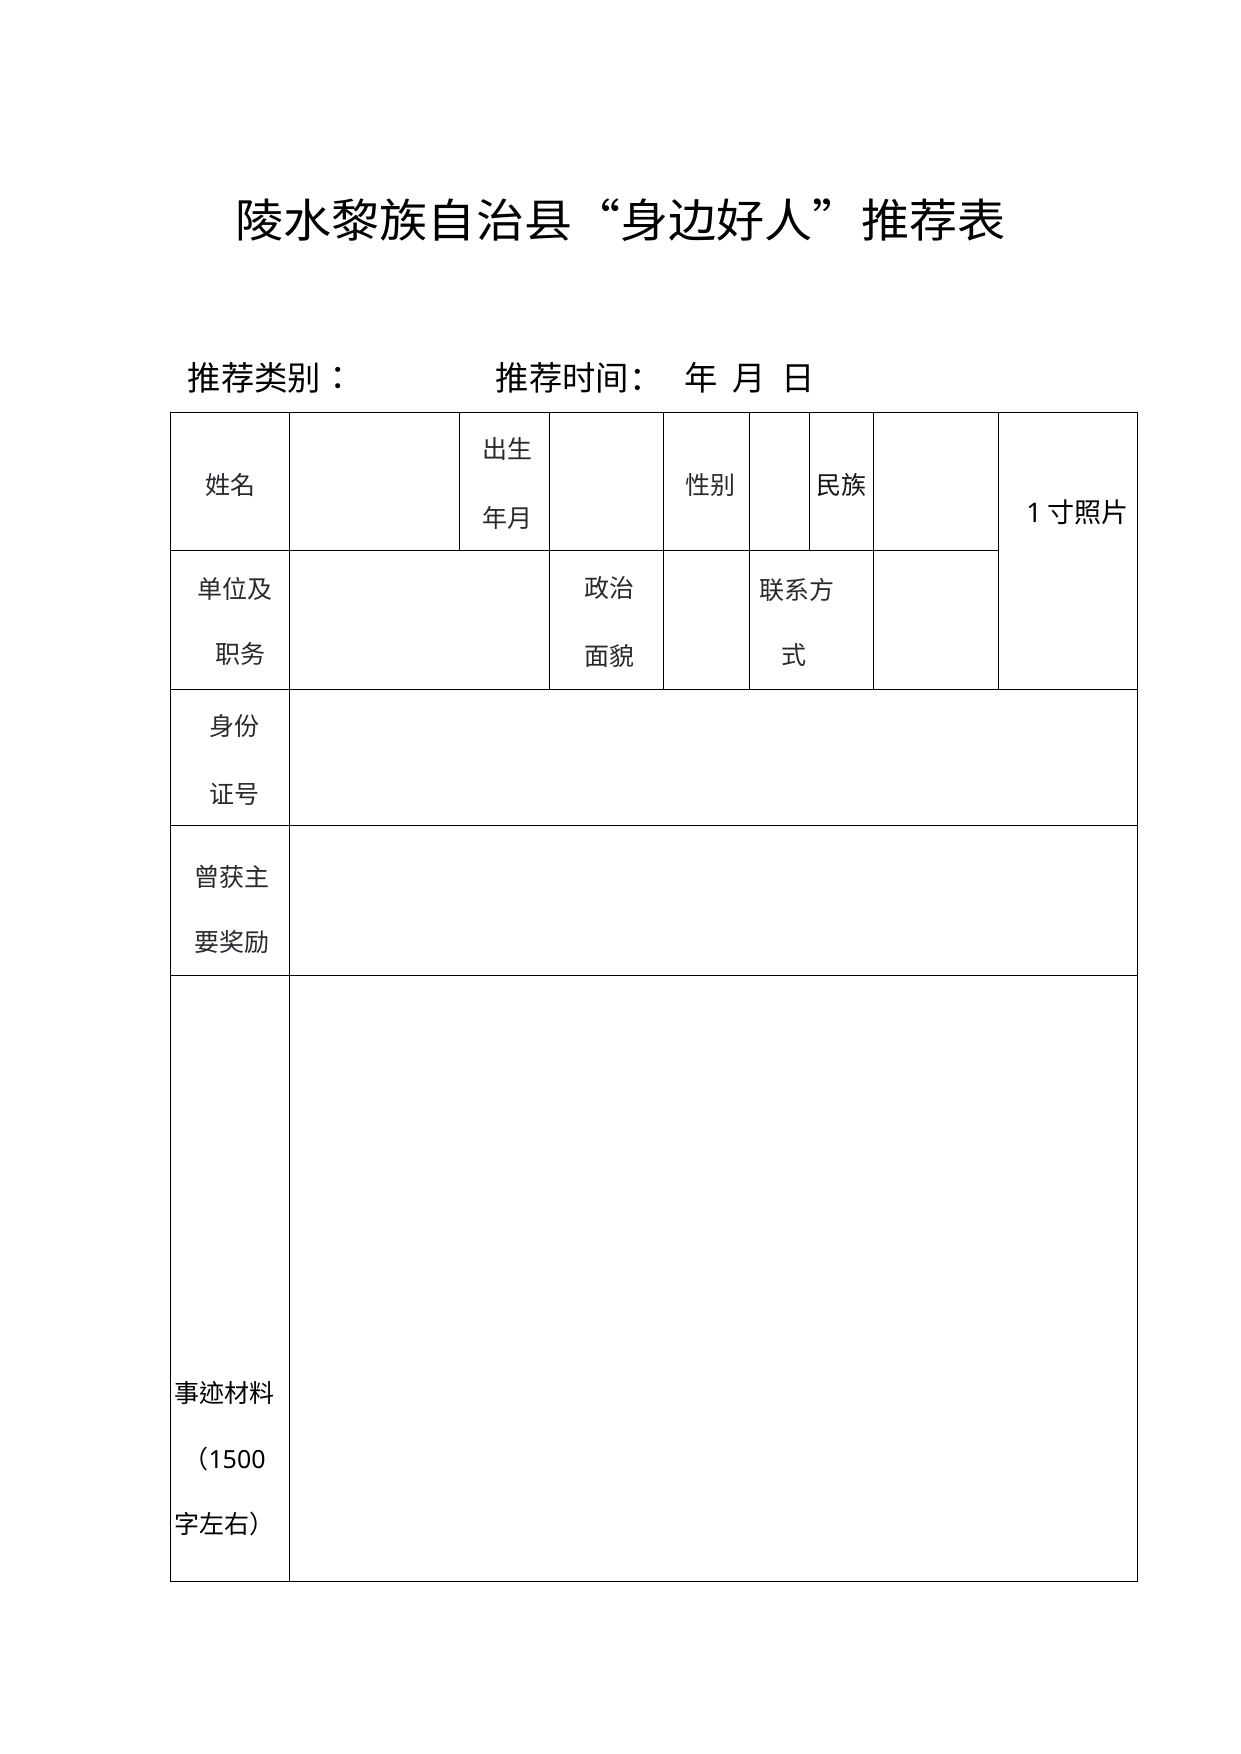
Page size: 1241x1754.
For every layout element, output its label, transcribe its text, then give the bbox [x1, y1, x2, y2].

table_cell [290, 826, 1137, 974]
table_header 民族 [810, 413, 873, 550]
table_cell 身份 证号 [171, 690, 289, 825]
table_cell 单位及职务 [171, 551, 289, 689]
table_cell [664, 551, 749, 689]
table_cell 曾获主要奖励 [171, 826, 289, 974]
table_header 性别 [664, 413, 749, 550]
text 陵水黎族自治县“身边好人”推荐表 [187, 168, 1053, 266]
table_cell 事迹材料 （1500字左右） [171, 976, 289, 1581]
table_cell 联系方式 [750, 551, 873, 689]
table_header [550, 413, 663, 550]
table_header [874, 413, 998, 550]
table_cell [290, 976, 1137, 1581]
table_cell 政治 面貌 [550, 551, 663, 689]
table_header 1寸照片 [999, 413, 1137, 689]
text 推荐类别： 推荐时间： 年 月 日 [187, 344, 1053, 409]
table_header [750, 413, 809, 550]
table_header [290, 413, 459, 550]
table_cell [874, 551, 998, 689]
table_header 出生 年月 [460, 413, 549, 550]
table_header 姓名 [171, 413, 289, 550]
table_cell [290, 690, 1137, 825]
table_cell [290, 551, 549, 689]
